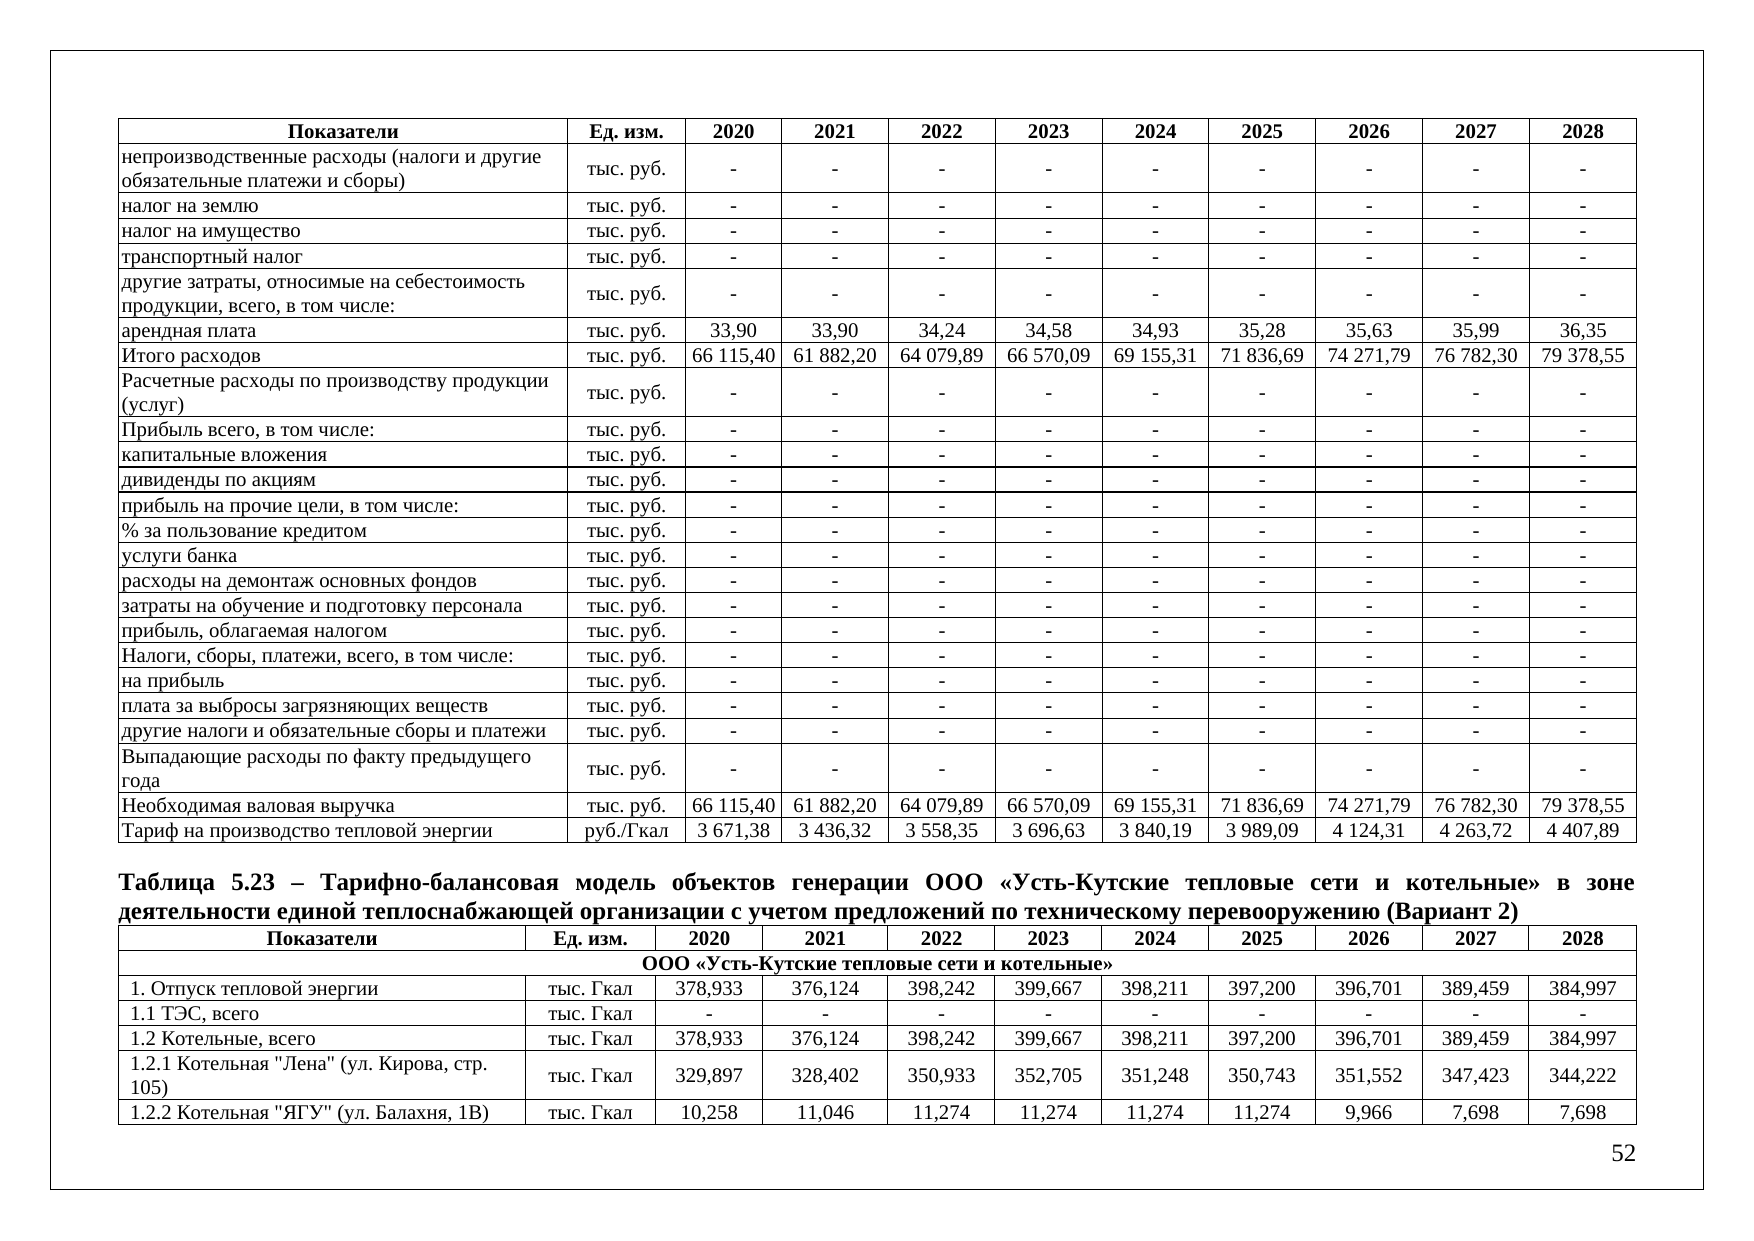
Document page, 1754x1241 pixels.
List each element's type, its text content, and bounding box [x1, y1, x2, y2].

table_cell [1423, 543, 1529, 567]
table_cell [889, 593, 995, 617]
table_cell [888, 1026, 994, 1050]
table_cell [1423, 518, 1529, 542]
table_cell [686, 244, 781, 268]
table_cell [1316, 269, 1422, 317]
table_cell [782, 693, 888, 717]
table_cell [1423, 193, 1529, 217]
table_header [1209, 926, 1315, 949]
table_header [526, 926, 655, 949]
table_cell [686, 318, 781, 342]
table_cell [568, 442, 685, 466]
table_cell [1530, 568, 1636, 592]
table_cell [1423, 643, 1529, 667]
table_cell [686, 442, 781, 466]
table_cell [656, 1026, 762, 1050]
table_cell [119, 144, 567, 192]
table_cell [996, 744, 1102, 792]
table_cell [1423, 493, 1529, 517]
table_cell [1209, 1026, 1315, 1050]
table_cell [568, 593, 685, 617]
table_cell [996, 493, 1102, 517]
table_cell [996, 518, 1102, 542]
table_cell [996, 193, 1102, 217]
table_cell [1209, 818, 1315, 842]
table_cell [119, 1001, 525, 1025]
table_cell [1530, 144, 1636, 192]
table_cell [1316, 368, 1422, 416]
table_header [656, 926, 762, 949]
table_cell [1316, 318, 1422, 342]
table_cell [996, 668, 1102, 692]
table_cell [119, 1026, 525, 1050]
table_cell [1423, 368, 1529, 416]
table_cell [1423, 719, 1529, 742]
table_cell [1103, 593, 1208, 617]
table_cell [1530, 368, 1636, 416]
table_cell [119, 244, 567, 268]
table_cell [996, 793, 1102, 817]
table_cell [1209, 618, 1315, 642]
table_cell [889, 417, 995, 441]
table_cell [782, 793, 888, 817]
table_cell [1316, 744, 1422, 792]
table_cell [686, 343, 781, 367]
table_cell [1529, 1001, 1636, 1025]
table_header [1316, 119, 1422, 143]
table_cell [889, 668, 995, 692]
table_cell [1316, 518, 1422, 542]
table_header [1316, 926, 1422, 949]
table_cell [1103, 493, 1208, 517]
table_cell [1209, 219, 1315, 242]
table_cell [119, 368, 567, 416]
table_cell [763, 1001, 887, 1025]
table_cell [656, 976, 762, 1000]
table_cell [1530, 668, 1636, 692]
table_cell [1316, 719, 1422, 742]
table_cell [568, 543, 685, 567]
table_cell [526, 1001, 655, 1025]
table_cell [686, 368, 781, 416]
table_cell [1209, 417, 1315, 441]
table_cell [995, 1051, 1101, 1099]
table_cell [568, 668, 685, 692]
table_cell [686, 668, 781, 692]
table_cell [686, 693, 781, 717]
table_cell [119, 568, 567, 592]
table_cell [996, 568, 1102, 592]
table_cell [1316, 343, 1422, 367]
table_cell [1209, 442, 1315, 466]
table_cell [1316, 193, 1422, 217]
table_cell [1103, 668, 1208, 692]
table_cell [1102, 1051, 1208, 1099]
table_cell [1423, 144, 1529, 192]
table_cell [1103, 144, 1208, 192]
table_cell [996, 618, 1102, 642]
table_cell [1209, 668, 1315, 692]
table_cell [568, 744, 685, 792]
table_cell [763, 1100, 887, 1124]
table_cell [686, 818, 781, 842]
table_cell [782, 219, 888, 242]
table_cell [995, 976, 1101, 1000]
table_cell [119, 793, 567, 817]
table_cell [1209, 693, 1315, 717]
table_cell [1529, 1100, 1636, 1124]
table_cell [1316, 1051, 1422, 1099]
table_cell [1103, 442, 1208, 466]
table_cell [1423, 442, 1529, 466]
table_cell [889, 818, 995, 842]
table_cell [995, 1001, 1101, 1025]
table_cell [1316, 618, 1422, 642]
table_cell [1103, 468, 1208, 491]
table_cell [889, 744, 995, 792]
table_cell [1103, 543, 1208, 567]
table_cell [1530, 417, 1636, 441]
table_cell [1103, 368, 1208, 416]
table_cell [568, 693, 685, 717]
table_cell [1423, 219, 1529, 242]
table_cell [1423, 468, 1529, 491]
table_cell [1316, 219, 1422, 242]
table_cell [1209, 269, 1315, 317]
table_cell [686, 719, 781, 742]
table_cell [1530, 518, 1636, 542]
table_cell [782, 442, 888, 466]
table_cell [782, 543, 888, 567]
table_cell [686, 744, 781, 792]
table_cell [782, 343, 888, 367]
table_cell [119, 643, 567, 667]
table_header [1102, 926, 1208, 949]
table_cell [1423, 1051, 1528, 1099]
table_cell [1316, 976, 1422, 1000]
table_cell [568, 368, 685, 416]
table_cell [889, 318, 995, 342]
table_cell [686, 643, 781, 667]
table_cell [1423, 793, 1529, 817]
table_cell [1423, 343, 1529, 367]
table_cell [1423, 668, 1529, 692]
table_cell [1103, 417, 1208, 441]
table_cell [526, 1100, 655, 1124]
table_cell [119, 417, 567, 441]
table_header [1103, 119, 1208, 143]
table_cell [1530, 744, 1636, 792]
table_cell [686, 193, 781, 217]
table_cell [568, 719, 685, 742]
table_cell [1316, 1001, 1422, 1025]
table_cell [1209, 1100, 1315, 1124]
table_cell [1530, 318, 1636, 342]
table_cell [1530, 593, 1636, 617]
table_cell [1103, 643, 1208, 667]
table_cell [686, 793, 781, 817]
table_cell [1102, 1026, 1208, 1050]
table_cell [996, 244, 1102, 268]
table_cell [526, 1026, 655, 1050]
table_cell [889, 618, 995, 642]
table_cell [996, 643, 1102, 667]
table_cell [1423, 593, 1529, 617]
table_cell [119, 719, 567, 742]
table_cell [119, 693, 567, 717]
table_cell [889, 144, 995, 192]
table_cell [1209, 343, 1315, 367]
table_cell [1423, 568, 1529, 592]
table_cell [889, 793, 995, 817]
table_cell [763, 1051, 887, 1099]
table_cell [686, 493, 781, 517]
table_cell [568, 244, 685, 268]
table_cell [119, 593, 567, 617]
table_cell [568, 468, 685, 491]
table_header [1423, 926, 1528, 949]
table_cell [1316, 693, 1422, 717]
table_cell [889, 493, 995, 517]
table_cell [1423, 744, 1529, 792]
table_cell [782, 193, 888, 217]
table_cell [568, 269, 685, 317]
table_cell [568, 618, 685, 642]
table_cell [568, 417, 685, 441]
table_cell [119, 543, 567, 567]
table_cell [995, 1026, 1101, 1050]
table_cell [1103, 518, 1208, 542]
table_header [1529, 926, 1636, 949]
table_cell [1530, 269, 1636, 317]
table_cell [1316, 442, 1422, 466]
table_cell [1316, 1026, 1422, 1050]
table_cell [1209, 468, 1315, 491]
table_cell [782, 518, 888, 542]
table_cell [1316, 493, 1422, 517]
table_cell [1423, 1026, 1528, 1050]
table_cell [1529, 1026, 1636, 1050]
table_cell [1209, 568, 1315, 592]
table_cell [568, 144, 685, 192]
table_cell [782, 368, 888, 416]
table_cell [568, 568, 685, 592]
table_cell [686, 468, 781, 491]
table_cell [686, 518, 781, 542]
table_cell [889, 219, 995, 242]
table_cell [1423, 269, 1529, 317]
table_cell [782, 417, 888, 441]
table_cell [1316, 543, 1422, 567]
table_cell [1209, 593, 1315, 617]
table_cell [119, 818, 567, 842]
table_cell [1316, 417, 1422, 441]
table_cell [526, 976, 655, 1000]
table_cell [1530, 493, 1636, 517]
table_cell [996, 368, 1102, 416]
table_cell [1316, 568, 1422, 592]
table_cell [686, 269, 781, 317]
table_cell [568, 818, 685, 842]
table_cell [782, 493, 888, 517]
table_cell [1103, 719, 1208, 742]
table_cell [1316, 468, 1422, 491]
text Таблица 5.23 – Тарифно-балансовая модель объектов генерации ООО «Усть-Кутские тепловые сети и котельные» в зоне деятельности единой теплоснабжающей организации с учетом предложений по техническому перевооружению (Вариант 2) [118, 867, 1636, 924]
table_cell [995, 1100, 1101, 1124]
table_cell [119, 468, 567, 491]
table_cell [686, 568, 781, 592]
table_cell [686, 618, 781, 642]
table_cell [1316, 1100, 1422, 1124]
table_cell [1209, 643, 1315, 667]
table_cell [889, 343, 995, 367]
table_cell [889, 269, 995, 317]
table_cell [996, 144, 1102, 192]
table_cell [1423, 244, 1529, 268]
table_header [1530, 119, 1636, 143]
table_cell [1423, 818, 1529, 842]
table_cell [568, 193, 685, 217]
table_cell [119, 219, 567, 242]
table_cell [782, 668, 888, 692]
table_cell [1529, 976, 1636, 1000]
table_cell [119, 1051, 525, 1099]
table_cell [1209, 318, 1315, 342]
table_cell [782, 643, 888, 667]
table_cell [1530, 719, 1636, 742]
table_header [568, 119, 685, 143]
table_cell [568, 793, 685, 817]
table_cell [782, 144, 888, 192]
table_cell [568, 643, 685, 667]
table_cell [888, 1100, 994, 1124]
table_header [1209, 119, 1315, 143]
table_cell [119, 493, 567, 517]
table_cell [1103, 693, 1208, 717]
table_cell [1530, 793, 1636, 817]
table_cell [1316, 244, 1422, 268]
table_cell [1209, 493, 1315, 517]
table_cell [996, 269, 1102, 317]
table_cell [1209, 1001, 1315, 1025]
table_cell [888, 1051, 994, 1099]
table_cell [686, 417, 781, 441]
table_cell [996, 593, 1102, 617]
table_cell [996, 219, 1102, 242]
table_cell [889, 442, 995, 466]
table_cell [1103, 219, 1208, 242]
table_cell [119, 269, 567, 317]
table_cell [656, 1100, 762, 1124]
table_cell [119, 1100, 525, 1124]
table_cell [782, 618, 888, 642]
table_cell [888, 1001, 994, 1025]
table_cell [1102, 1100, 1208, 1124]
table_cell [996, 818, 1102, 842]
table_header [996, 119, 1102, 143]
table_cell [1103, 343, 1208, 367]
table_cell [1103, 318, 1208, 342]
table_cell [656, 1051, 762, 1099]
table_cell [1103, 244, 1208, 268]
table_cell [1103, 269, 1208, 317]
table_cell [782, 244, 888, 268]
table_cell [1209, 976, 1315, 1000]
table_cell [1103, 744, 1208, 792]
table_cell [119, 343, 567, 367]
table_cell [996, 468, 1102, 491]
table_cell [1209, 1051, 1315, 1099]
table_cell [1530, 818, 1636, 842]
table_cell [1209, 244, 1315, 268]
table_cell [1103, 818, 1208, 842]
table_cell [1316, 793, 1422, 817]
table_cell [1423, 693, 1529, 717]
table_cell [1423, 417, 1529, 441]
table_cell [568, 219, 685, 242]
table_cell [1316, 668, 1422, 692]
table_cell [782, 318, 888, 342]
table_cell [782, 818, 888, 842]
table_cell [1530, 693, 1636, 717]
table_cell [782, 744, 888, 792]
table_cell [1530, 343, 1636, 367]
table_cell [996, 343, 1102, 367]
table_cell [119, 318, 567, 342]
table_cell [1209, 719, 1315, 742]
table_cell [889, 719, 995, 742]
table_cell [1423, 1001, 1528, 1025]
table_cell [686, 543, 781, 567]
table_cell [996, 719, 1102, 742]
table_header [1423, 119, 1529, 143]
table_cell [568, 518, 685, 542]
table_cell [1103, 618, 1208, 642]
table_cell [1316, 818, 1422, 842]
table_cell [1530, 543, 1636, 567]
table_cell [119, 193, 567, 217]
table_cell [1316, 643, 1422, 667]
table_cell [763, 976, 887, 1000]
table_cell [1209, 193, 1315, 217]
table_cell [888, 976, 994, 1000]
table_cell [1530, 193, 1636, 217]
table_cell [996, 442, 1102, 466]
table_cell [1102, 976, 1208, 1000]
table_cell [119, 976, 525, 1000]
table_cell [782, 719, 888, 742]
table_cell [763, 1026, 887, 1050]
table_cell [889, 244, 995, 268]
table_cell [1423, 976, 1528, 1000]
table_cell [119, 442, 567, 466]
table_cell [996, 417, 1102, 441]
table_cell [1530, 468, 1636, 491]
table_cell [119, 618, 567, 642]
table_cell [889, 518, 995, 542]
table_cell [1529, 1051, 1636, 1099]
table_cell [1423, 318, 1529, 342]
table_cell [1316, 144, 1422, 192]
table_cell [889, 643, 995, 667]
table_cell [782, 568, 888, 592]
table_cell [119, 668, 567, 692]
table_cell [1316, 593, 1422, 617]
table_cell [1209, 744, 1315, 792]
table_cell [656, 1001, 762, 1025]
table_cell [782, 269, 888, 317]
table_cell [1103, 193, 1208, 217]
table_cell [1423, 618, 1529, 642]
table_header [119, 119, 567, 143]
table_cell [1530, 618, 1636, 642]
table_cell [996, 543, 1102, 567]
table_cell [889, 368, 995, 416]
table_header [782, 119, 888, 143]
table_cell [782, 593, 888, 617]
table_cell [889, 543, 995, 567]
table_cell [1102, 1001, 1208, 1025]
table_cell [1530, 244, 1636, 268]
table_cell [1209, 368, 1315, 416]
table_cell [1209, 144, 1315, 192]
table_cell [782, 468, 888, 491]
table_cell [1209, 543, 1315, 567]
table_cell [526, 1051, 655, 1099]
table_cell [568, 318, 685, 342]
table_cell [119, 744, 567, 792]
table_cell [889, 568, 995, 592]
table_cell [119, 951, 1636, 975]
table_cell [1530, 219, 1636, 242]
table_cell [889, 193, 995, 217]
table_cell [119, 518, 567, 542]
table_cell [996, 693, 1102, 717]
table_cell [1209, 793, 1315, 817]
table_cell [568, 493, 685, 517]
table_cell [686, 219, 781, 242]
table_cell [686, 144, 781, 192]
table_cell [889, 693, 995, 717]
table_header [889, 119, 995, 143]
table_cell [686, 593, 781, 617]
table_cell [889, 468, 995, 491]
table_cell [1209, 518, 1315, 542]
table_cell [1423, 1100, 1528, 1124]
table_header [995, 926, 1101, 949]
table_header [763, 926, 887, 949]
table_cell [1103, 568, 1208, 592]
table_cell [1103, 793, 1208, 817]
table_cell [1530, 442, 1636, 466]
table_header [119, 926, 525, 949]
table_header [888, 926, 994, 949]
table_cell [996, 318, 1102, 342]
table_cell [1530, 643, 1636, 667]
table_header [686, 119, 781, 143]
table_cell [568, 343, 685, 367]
